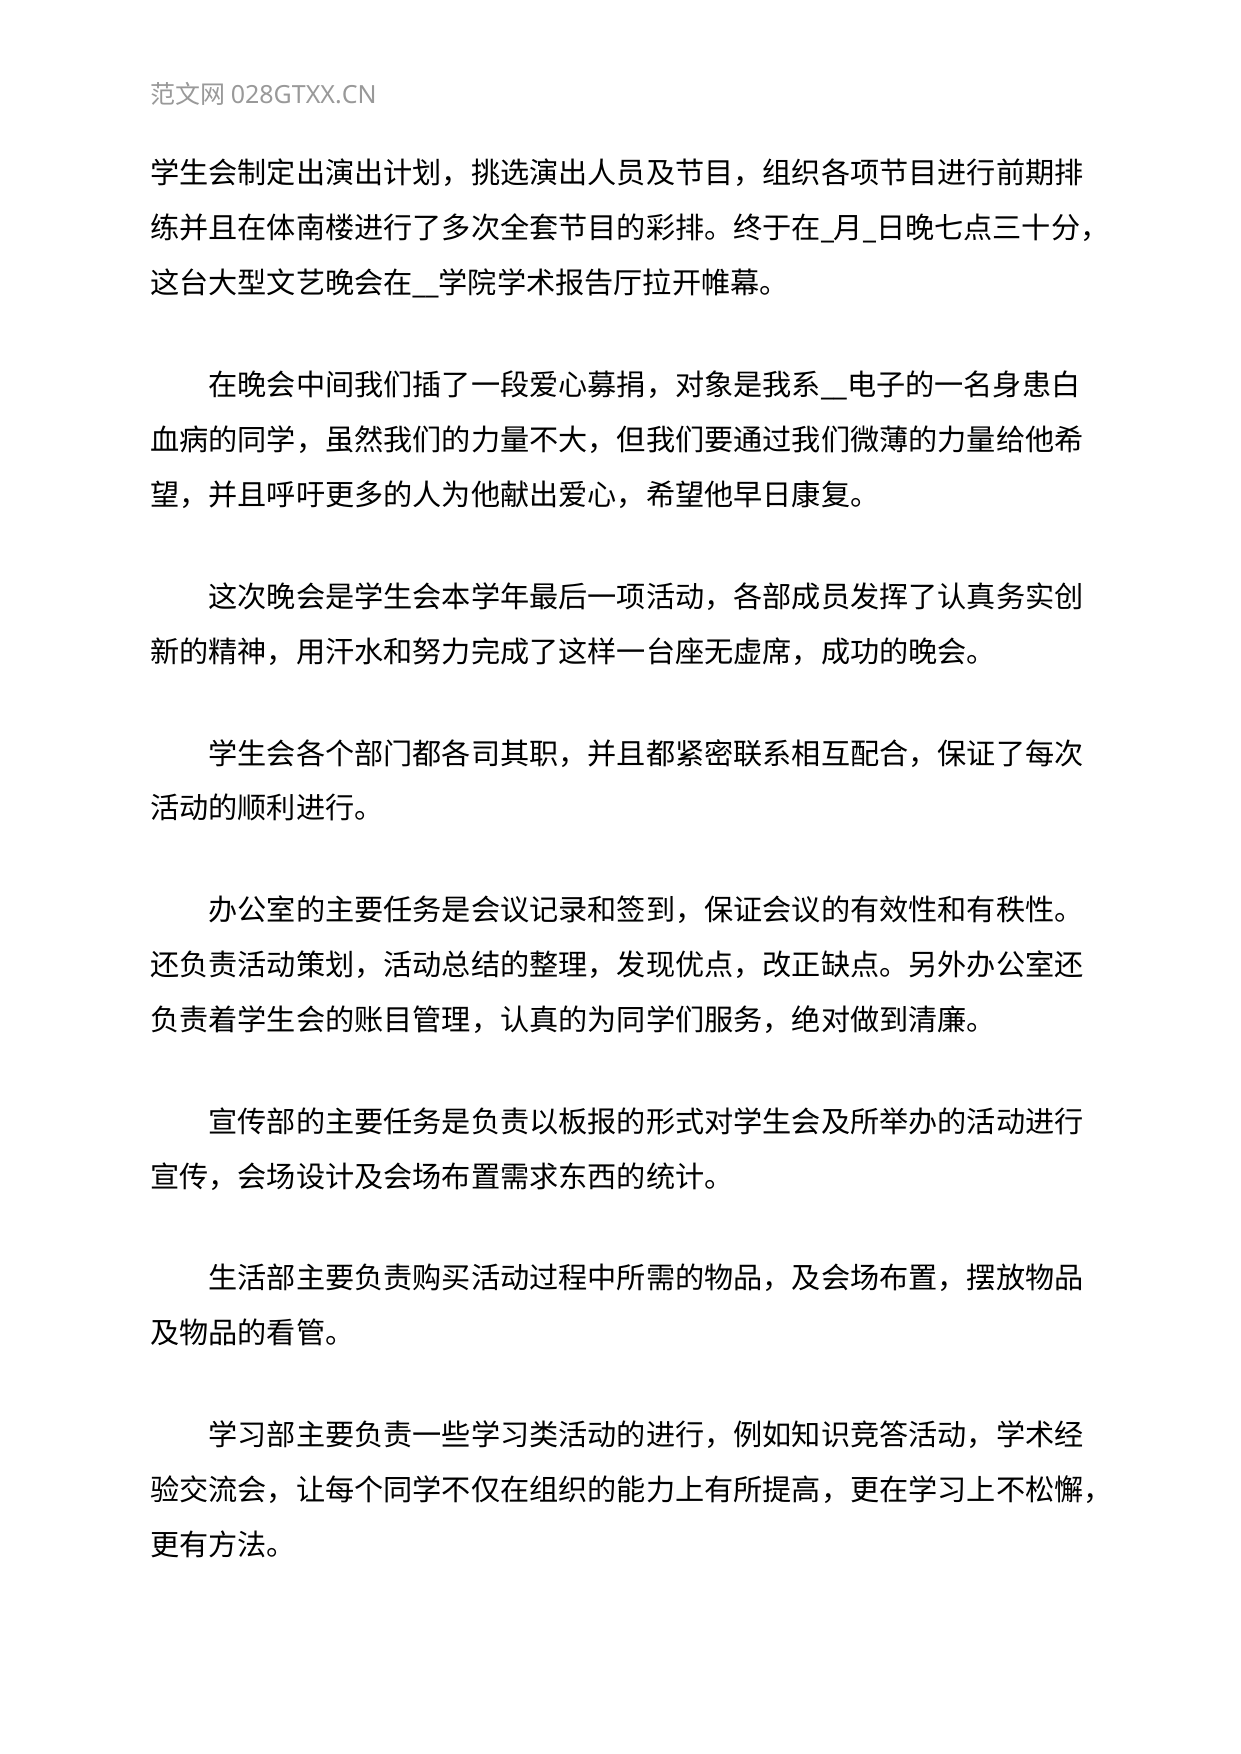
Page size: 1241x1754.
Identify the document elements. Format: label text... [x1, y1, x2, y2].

text 在晚会中间我们插了一段爱心募捐，对象是我系__电子的一名身患白血病的同学，虽然我们的力量不大，但我们要通过我们微薄的力量给他希望，并且呼吁更多的人为他献出爱心，希望他早日康复。 [150, 362, 1090, 514]
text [150, 150, 1090, 302]
text 宣传部的主要任务是负责以板报的形式对学生会及所举办的活动进行宣传，会场设计及会场布置需求东西的统计。 [150, 1098, 1090, 1196]
text 这次晚会是学生会本学年最后一项活动，各部成员发挥了认真务实创新的精神，用汗水和努力完成了这样一台座无虚席，成功的晚会。 [150, 573, 1090, 671]
text 生活部主要负责购买活动过程中所需的物品，及会场布置，摆放物品及物品的看管。 [150, 1255, 1090, 1352]
text 学生会各个部门都各司其职，并且都紧密联系相互配合，保证了每次活动的顺利进行。 [150, 730, 1090, 827]
text 办公室的主要任务是会议记录和签到，保证会议的有效性和有秩性。还负责活动策划，活动总结的整理，发现优点，改正缺点。另外办公室还负责着学生会的账目管理，认真的为同学们服务，绝对做到清廉。 [150, 887, 1090, 1039]
text 学习部主要负责一些学习类活动的进行，例如知识竞答活动，学术经验交流会，让每个同学不仅在组织的能力上有所提高，更在学习上不松懈，更有方法。 [150, 1412, 1090, 1564]
